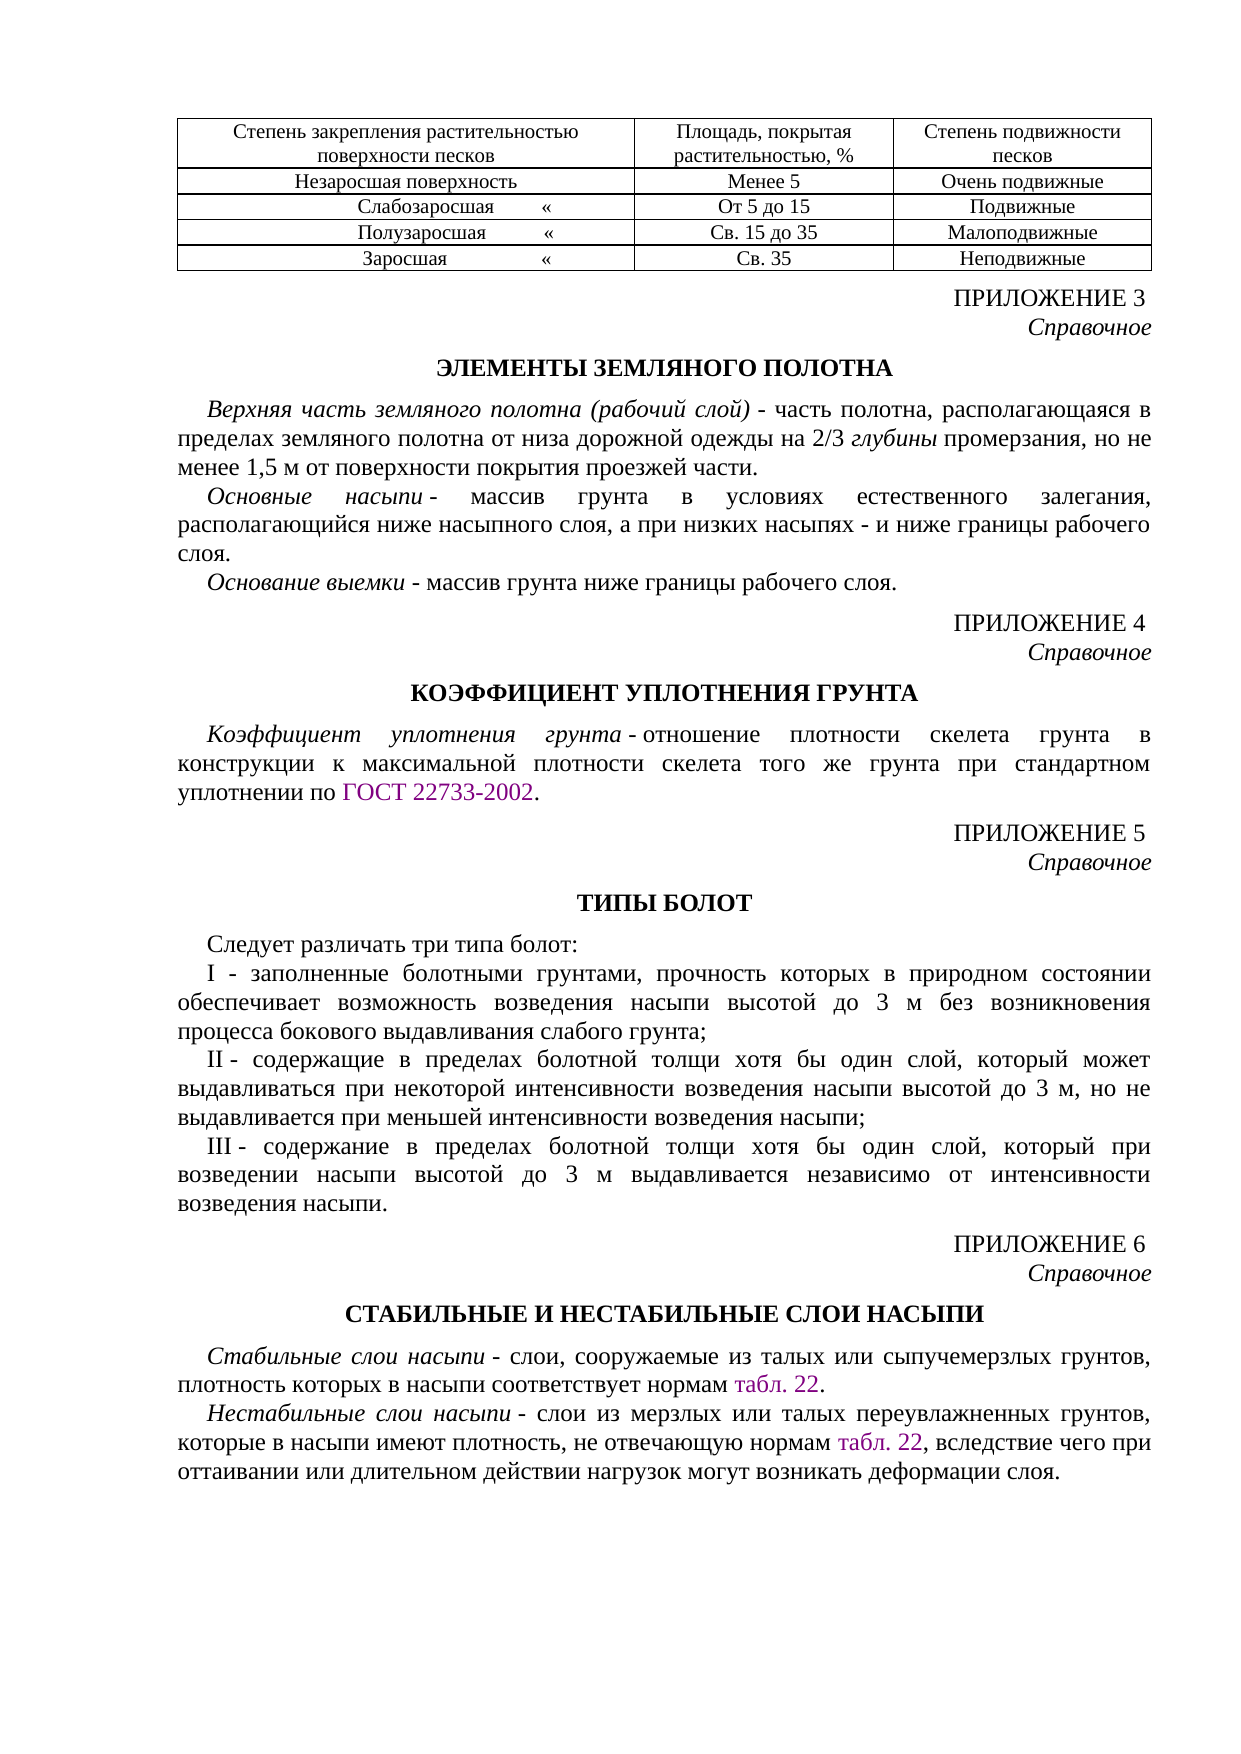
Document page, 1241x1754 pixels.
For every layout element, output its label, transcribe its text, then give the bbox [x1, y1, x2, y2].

text II - содержащие в пределах болотной толщи хотя бы один слой, который может выдавливаться при некоторой интенсивности возведения насыпи высотой до 3 м, но не выдавливается при меньшей интенсивности возведения насыпи; [177, 1044, 1152, 1131]
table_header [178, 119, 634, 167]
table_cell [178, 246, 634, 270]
text КОЭФФИЦИЕНТ УПЛОТНЕНИЯ ГРУНТА [177, 678, 1152, 707]
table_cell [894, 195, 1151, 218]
text Нестабильные слои насыпи - слои из мерзлых или талых переувлажненных грунтов, которые в насыпи имеют плотность, не отвечающую нормам табл. 22, вследствие чего при оттаивании или длительном действии нагрузок могут возникать деформации слоя. [177, 1398, 1152, 1484]
text Основание выемки - массив грунта ниже границы рабочего слоя. [177, 567, 1152, 596]
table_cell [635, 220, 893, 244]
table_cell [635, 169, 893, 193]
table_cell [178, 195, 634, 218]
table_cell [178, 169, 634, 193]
text Коэффициент уплотнения грунта - отношение плотности скелета грунта в конструкции к максимальной плотности скелета того же грунта при стандартном уплотнении по ГОСТ 22733-2002. [177, 719, 1152, 806]
text Верхняя часть земляного полотна (рабочий слой) - часть полотна, располагающаяся в пределах земляного полотна от низа дорожной одежды на 2/3 глубины промерзания, но не менее 1,5 м от поверхности покрытия проезжей части. [177, 394, 1152, 481]
text I - заполненные болотными грунтами, прочность которых в природном состоянии обеспечивает возможность возведения насыпи высотой до 3 м без возникновения процесса бокового выдавливания слабого грунта; [177, 958, 1152, 1044]
text III - содержание в пределах болотной толщи хотя бы один слой, который при возведении насыпи высотой до 3 м выдавливается независимо от интенсивности возведения насыпи. [177, 1131, 1152, 1217]
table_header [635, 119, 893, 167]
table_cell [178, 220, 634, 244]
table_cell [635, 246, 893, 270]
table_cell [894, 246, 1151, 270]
text ПРИЛОЖЕНИЕ 3 Справочное [177, 283, 1152, 341]
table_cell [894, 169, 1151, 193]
text ЭЛЕМЕНТЫ ЗЕМЛЯНОГО ПОЛОТНА [177, 353, 1152, 382]
text Стабильные слои насыпи - слои, сооружаемые из талых или сыпучемерзлых грунтов, плотность которых в насыпи соответствует нормам табл. 22. [177, 1341, 1152, 1398]
text ТИПЫ БОЛОТ [177, 888, 1152, 917]
text ПРИЛОЖЕНИЕ 6 Справочное [177, 1229, 1152, 1287]
text ПРИЛОЖЕНИЕ 5 Справочное [177, 818, 1152, 876]
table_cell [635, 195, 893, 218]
text СТАБИЛЬНЫЕ И НЕСТАБИЛЬНЫЕ СЛОИ НАСЫПИ [177, 1299, 1152, 1328]
text Следует различать три типа болот: [177, 929, 1152, 958]
text Основные насыпи - массив грунта в условиях естественного залегания, располагающийся ниже насыпного слоя, а при низких насыпях - и ниже границы рабочего слоя. [177, 481, 1152, 567]
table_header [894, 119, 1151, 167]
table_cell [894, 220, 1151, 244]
text ПРИЛОЖЕНИЕ 4 Справочное [177, 608, 1152, 666]
